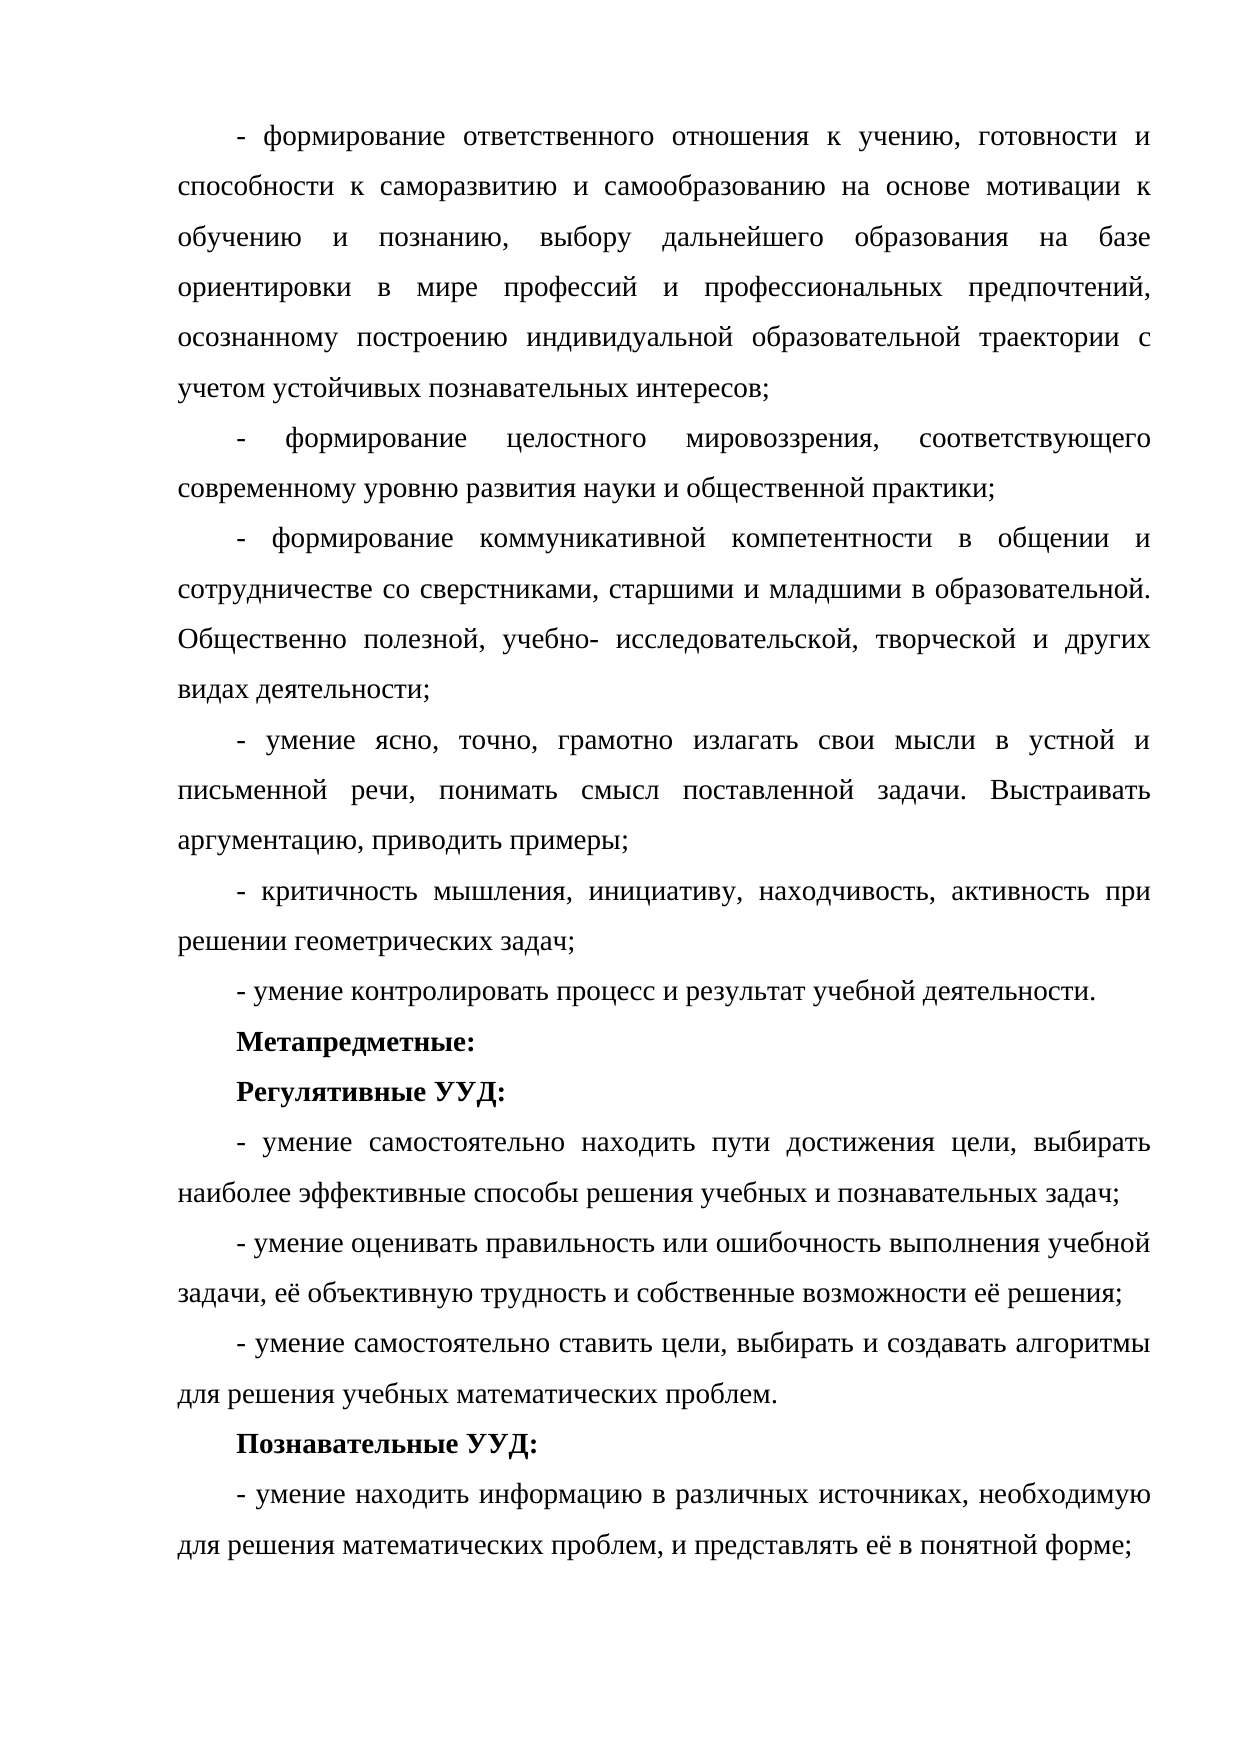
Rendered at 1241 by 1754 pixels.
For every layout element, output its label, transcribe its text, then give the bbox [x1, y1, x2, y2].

text Познавательные УУД: [177, 1426, 1152, 1460]
text - формирование целостного мировоззрения, соответствующего современному уровню развития науки и общественной практики; [177, 420, 1152, 504]
text - умение самостоятельно ставить цели, выбирать и создавать алгоритмы для решения учебных математических проблем. [177, 1326, 1152, 1409]
text - умение самостоятельно находить пути достижения цели, выбирать наиболее эффективные способы решения учебных и познавательных задач; [177, 1124, 1152, 1208]
text - умение оценивать правильность или ошибочность выполнения учебной задачи, её объективную трудность и собственные возможности её решения; [177, 1225, 1152, 1309]
text - умение находить информацию в различных источниках, необходимую для решения математических проблем, и представлять её в понятной форме; [177, 1477, 1152, 1560]
text - формирование ответственного отношения к учению, готовности и способности к саморазвитию и самообразованию на основе мотивации к обучению и познанию, выбору дальнейшего образования на базе ориентировки в мире профессий и профессиональных предпочтений, осознанному построению индивидуальной образовательной траектории с учетом устойчивых познавательных интересов; [177, 118, 1152, 403]
text - формирование коммуникативной компетентности в общении и сотрудничестве со сверстниками, старшими и младшими в образовательной. Общественно полезной, учебно- исследовательской, творческой и других видах деятельности; [177, 521, 1152, 705]
text - умение контролировать процесс и результат учебной деятельности. [177, 973, 1152, 1007]
text Метапредметные: [177, 1024, 1152, 1057]
text Регулятивные УУД: [177, 1074, 1152, 1108]
text - умение ясно, точно, грамотно излагать свои мысли в устной и письменной речи, понимать смысл поставленной задачи. Выстраивать аргументацию, приводить примеры; [177, 722, 1152, 856]
text - критичность мышления, инициативу, находчивость, активность при решении геометрических задач; [177, 873, 1152, 957]
